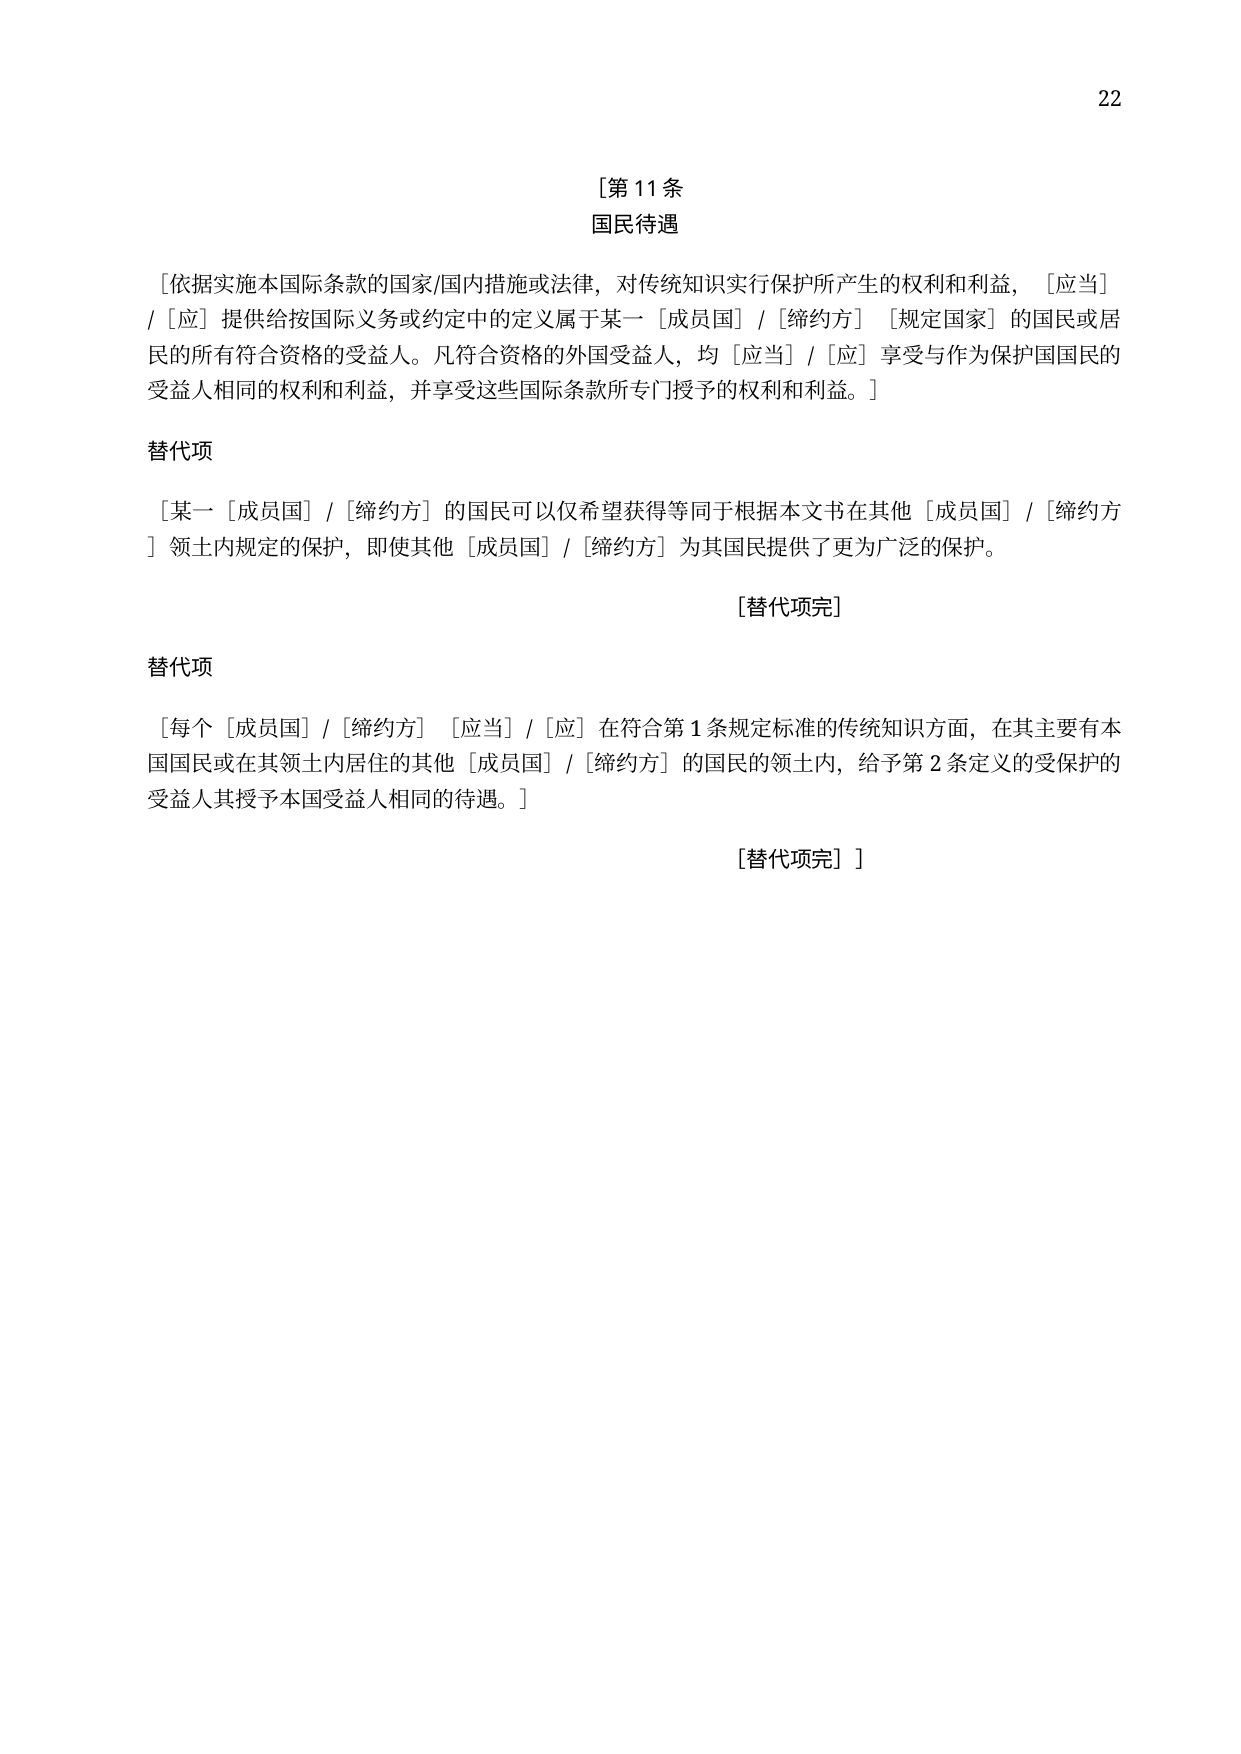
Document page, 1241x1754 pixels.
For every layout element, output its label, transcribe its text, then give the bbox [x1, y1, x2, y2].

text ［某一［成员国］/［缔约方］的国民可以仅希望获得等同于根据本文书在其他［成员国］/［缔约方］领土内规定的保护，即使其他［成员国］/［缔约方］为其国民提供了更为广泛的保护。 [148, 490, 1122, 561]
text 替代项 [148, 647, 1122, 682]
text 替代项 [148, 430, 1122, 465]
text ［每个［成员国］/［缔约方］［应当］/［应］在符合第1条规定标准的传统知识方面，在其主要有本国国民或在其领土内居住的其他［成员国］/［缔约方］的国民的领土内，给予第2条定义的受保护的受益人其授予本国受益人相同的待遇。］ [148, 707, 1122, 813]
text ［替代项完］］ [724, 838, 1122, 874]
text ［第11条 国民待遇 [148, 167, 1122, 238]
text ［替代项完］ [724, 586, 1122, 622]
text ［依据实施本国际条款的国家/国内措施或法律，对传统知识实行保护所产生的权利和利益，［应当］/［应］提供给按国际义务或约定中的定义属于某一［成员国］/［缔约方］［规定国家］的国民或居民的所有符合资格的受益人。凡符合资格的外国受益人，均［应当］/［应］享受与作为保护国国民的受益人相同的权利和利益，并享受这些国际条款所专门授予的权利和利益。］ [148, 263, 1122, 405]
